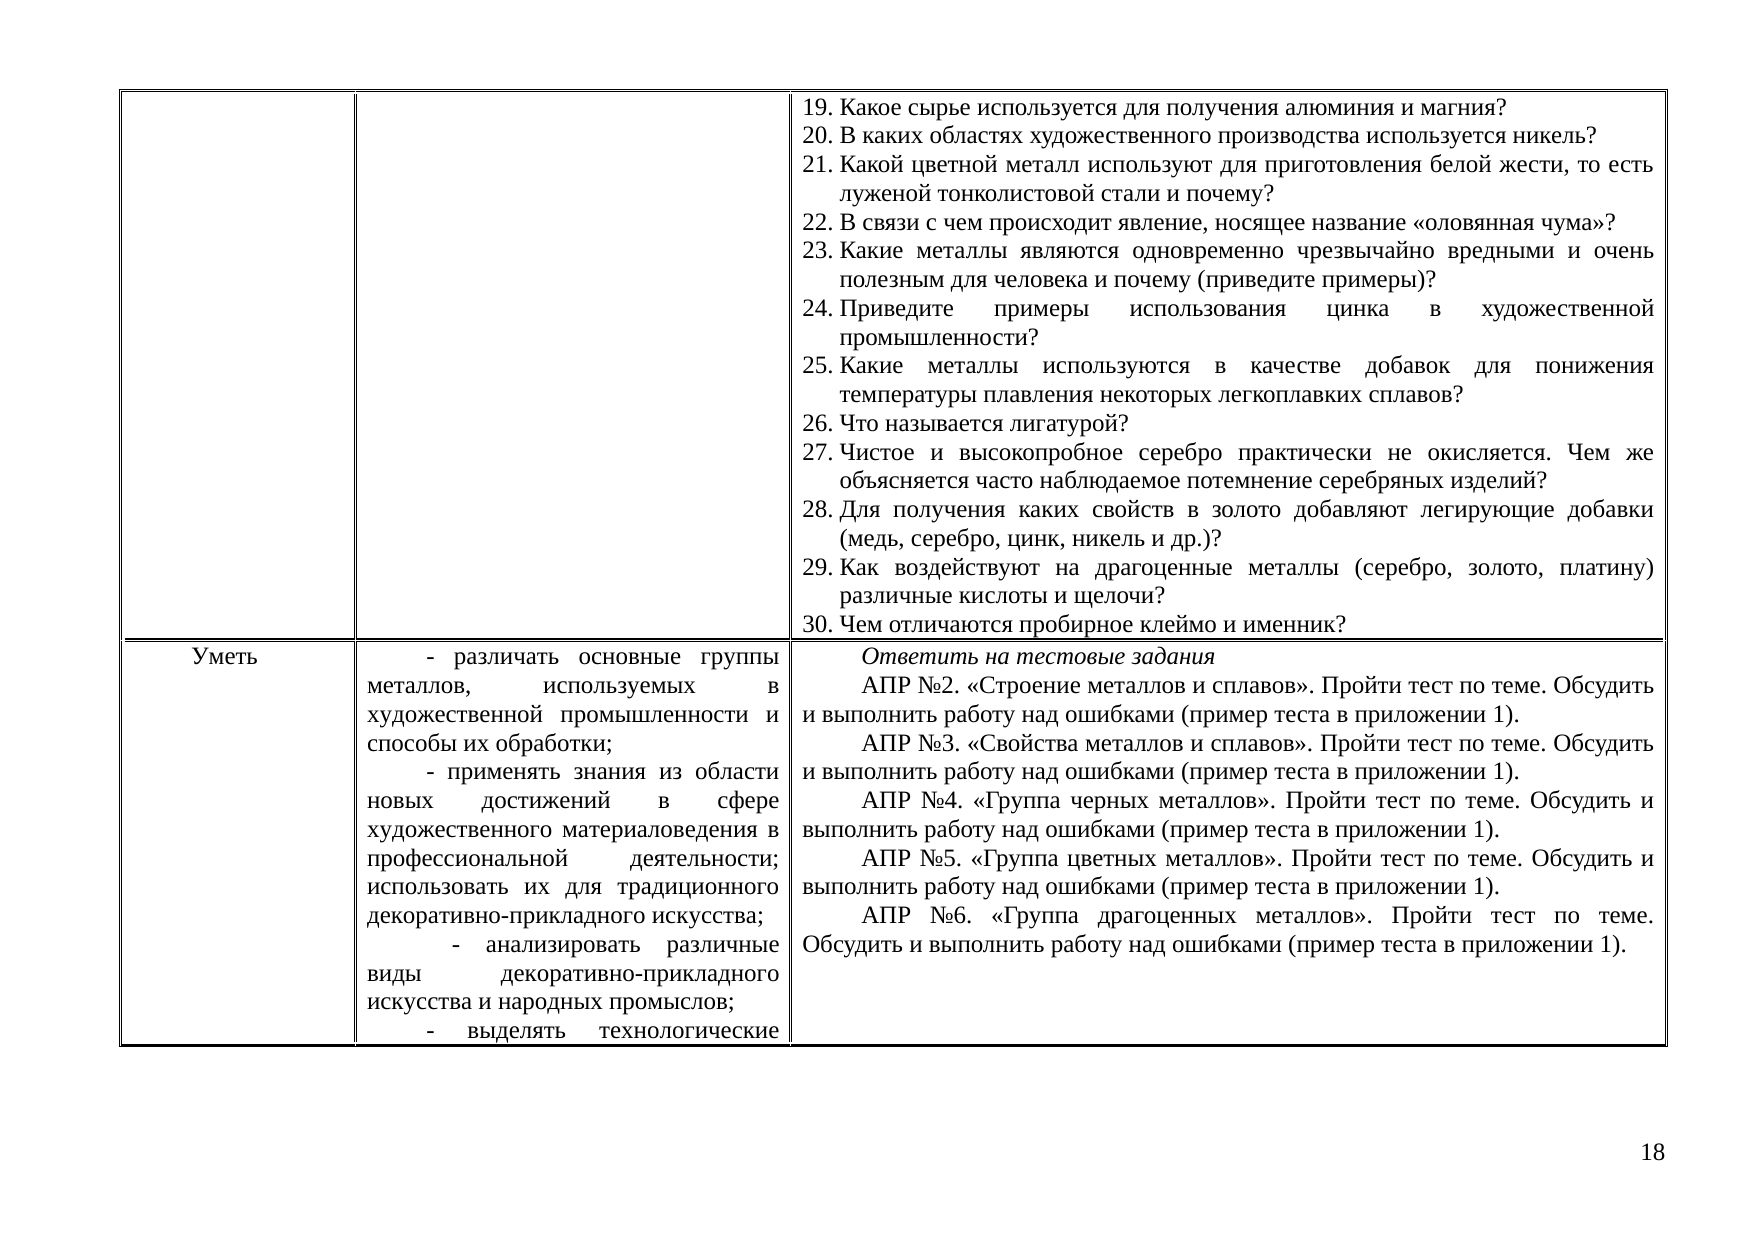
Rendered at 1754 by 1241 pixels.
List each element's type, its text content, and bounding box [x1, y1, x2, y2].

table_cell Знать [122, 92, 356, 638]
table_cell Уметь [122, 638, 356, 1044]
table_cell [791, 638, 1665, 1044]
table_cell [356, 92, 791, 638]
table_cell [791, 92, 1665, 638]
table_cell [356, 642, 791, 1044]
